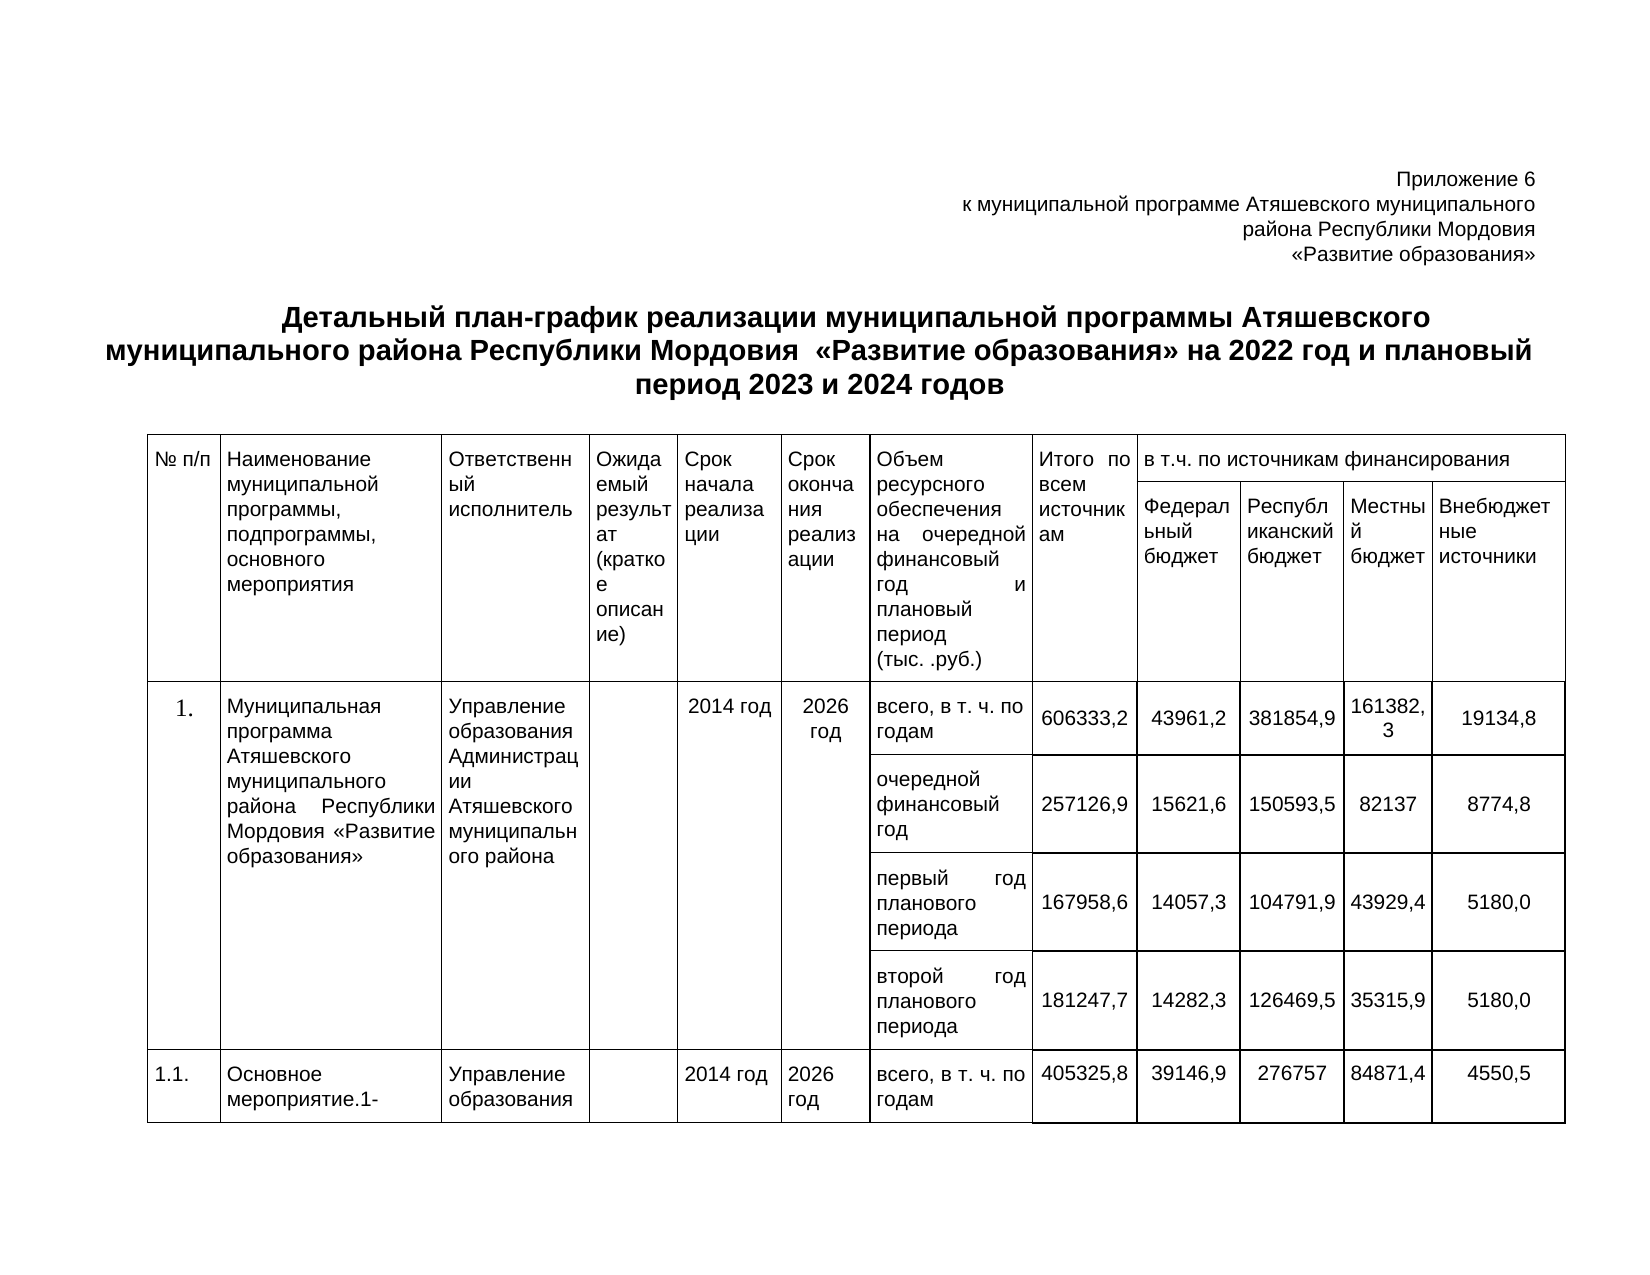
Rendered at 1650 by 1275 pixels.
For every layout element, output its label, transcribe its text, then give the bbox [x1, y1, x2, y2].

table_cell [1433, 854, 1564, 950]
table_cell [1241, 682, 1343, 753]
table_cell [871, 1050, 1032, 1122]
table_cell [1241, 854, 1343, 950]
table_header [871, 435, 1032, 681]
subtitle района Республики Мордовия [103, 216, 1536, 241]
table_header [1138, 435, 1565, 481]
subtitle Детальный план-график реализации муниципальной программы Атяшевского муниципального района Республики Мордовия «Развитие образования» на 2022 год и плановый период 2023 и 2024 годов [103, 300, 1536, 400]
subtitle «Развитие образования» [103, 241, 1536, 266]
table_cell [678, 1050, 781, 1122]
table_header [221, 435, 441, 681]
subtitle к муниципальной программе Атяшевского муниципального [103, 191, 1536, 216]
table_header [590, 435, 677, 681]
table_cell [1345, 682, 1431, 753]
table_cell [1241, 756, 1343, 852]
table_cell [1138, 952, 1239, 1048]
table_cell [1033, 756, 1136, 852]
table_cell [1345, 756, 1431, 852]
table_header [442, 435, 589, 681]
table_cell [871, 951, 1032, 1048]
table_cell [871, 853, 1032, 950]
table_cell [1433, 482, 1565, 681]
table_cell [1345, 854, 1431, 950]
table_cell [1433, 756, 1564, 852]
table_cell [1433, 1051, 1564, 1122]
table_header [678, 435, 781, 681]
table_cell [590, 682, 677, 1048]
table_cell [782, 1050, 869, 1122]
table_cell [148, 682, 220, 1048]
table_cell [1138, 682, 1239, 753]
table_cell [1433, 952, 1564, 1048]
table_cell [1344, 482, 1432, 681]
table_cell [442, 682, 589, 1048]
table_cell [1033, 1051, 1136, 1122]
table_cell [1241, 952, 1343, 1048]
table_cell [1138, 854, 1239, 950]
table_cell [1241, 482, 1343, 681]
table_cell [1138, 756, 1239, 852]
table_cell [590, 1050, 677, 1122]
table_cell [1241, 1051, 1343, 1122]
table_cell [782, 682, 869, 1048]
subtitle Приложение 6 [103, 166, 1536, 191]
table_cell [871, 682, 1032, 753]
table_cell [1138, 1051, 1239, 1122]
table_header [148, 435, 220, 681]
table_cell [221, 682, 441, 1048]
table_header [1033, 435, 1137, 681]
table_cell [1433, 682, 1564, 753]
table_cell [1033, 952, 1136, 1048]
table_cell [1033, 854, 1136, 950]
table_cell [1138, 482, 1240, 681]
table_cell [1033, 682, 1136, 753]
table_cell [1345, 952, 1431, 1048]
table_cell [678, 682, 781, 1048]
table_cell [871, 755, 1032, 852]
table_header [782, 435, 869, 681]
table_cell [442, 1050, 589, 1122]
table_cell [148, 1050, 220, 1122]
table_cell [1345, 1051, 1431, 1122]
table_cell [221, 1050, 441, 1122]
